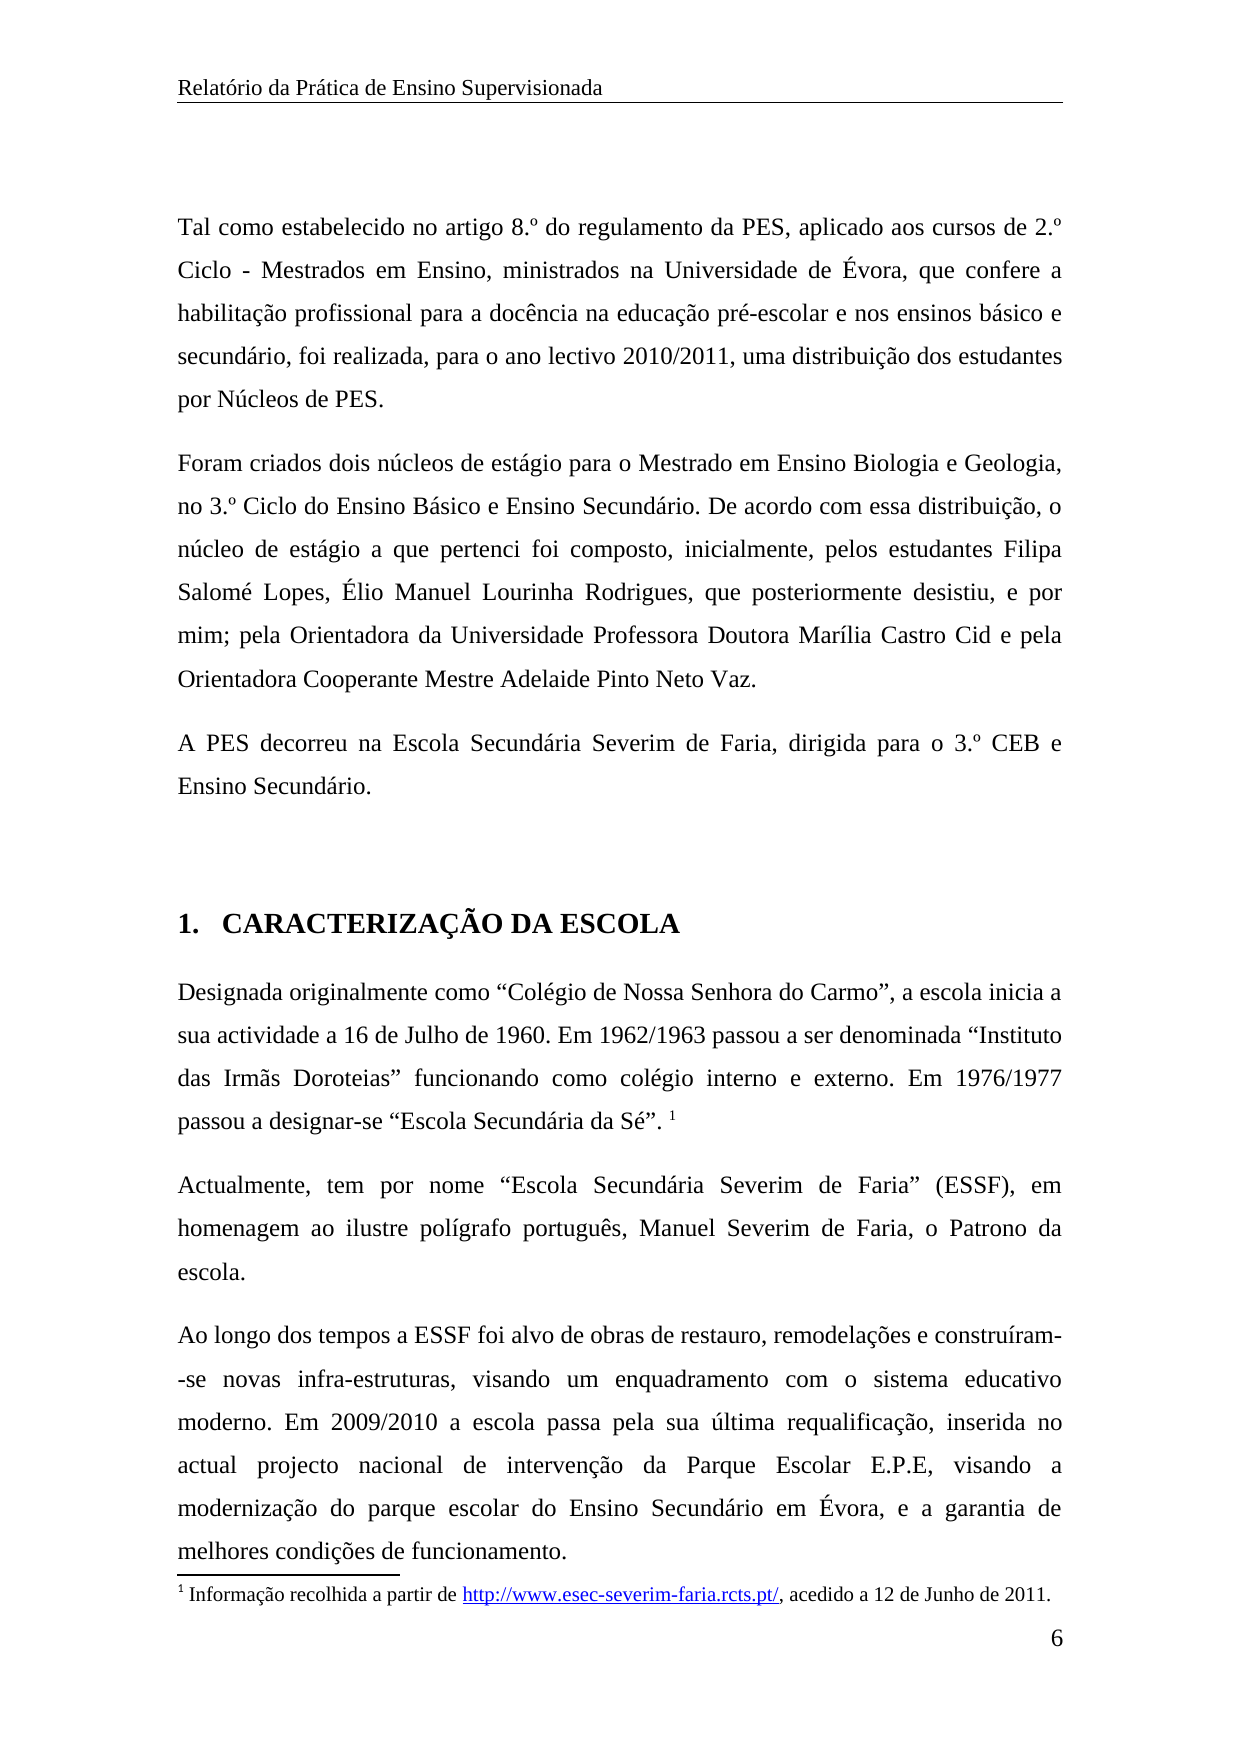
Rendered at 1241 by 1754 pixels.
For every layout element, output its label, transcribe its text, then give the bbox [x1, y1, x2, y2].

list CARACTERIZAÇÃO DA ESCOLA [177, 906, 1063, 939]
text Actualmente, tem por nome “Escola Secundária Severim de Faria” (ESSF), em homenagem ao ilustre polígrafo português, Manuel Severim de Faria, o Patrono da escola. [177, 1170, 1063, 1285]
text A PES decorreu na Escola Secundária Severim de Faria, dirigida para o 3.º CEB e Ensino Secundário. [177, 728, 1063, 799]
text Tal como estabelecido no artigo 8.º do regulamento da PES, aplicado aos cursos de 2.º Ciclo - Mestrados em Ensino, ministrados na Universidade de Évora, que confere a habilitação profissional para a docência na educação pré-escolar e nos ensinos básico e secundário, foi realizada, para o ano lectivo 2010/2011, uma distribuição dos estudantes por Núcleos de PES. [177, 212, 1063, 413]
text Ao longo dos tempos a ESSF foi alvo de obras de restauro, remodelações e construíram- -se novas infra-estruturas, visando um enquadramento com o sistema educativo moderno. Em 2009/2010 a escola passa pela sua última requalificação, inserida no actual projecto nacional de intervenção da Parque Escolar E.P.E, visando a modernização do parque escolar do Ensino Secundário em Évora, e a garantia de melhores condições de funcionamento. [177, 1321, 1063, 1565]
list Foram criados dois núcleos de estágio para o Mestrado em Ensino Biologia e Geologia, no 3.º Ciclo do Ensino Básico e Ensino Secundário. De acordo com essa distribuição, o núcleo de estágio a que pertenci foi composto, inicialmente, pelos estudantes Filipa Salomé Lopes, Élio Manuel Lourinha Rodrigues, que posteriormente desistiu, e por mim; pela Orientadora da Universidade Professora Doutora Marília Castro Cid e pela Orientadora Cooperante Mestre Adelaide Pinto Neto Vaz. [177, 448, 1063, 692]
text Designada originalmente como “Colégio de Nossa Senhora do Carmo”, a escola inicia a sua actividade a 16 de Julho de 1960. Em 1962/1963 passou a ser denominada “Instituto das Irmãs Doroteias” funcionando como colégio interno e externo. Em 1976/1977 passou a designar-se “Escola Secundária da Sé”. [177, 977, 1063, 1135]
